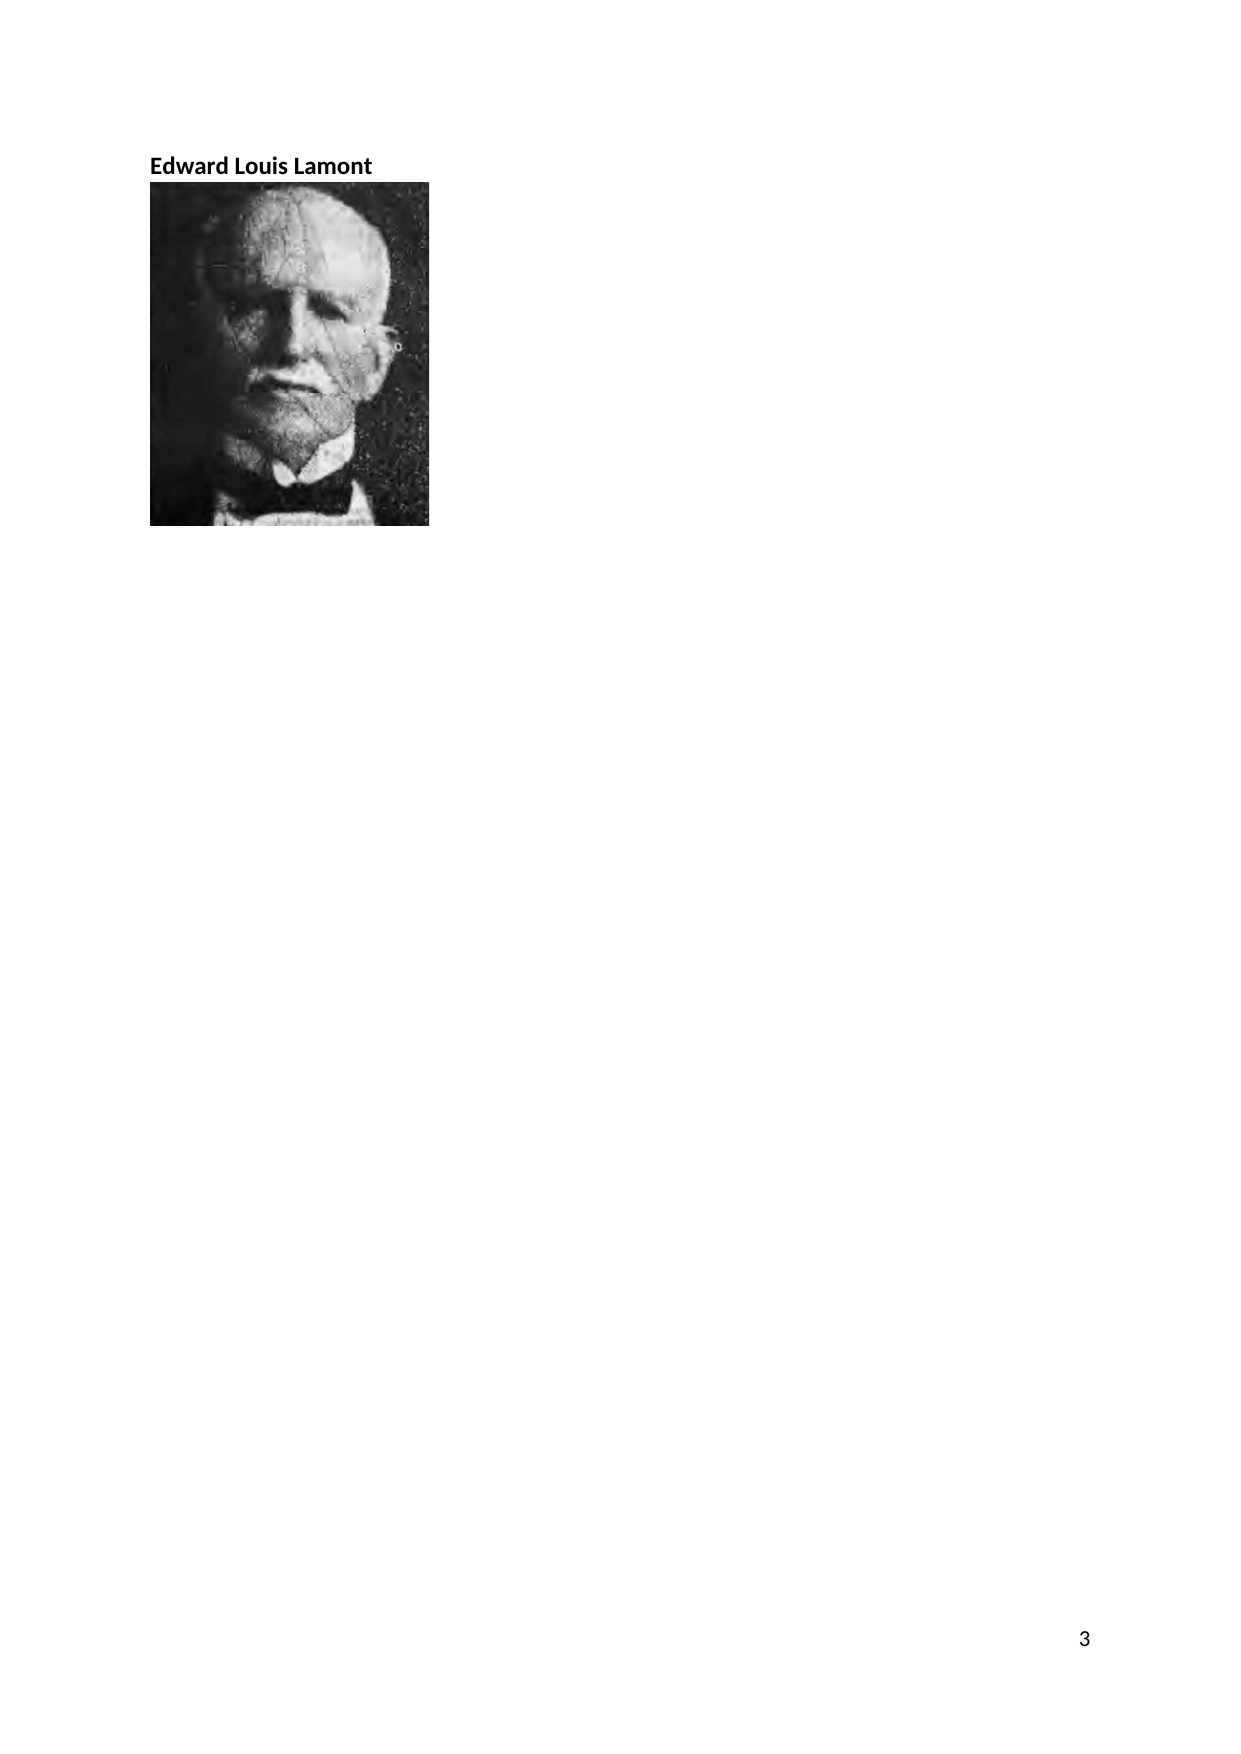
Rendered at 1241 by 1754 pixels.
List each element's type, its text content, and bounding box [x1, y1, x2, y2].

picture [150, 182, 430, 526]
text Edward Louis Lamont [150, 150, 1090, 181]
